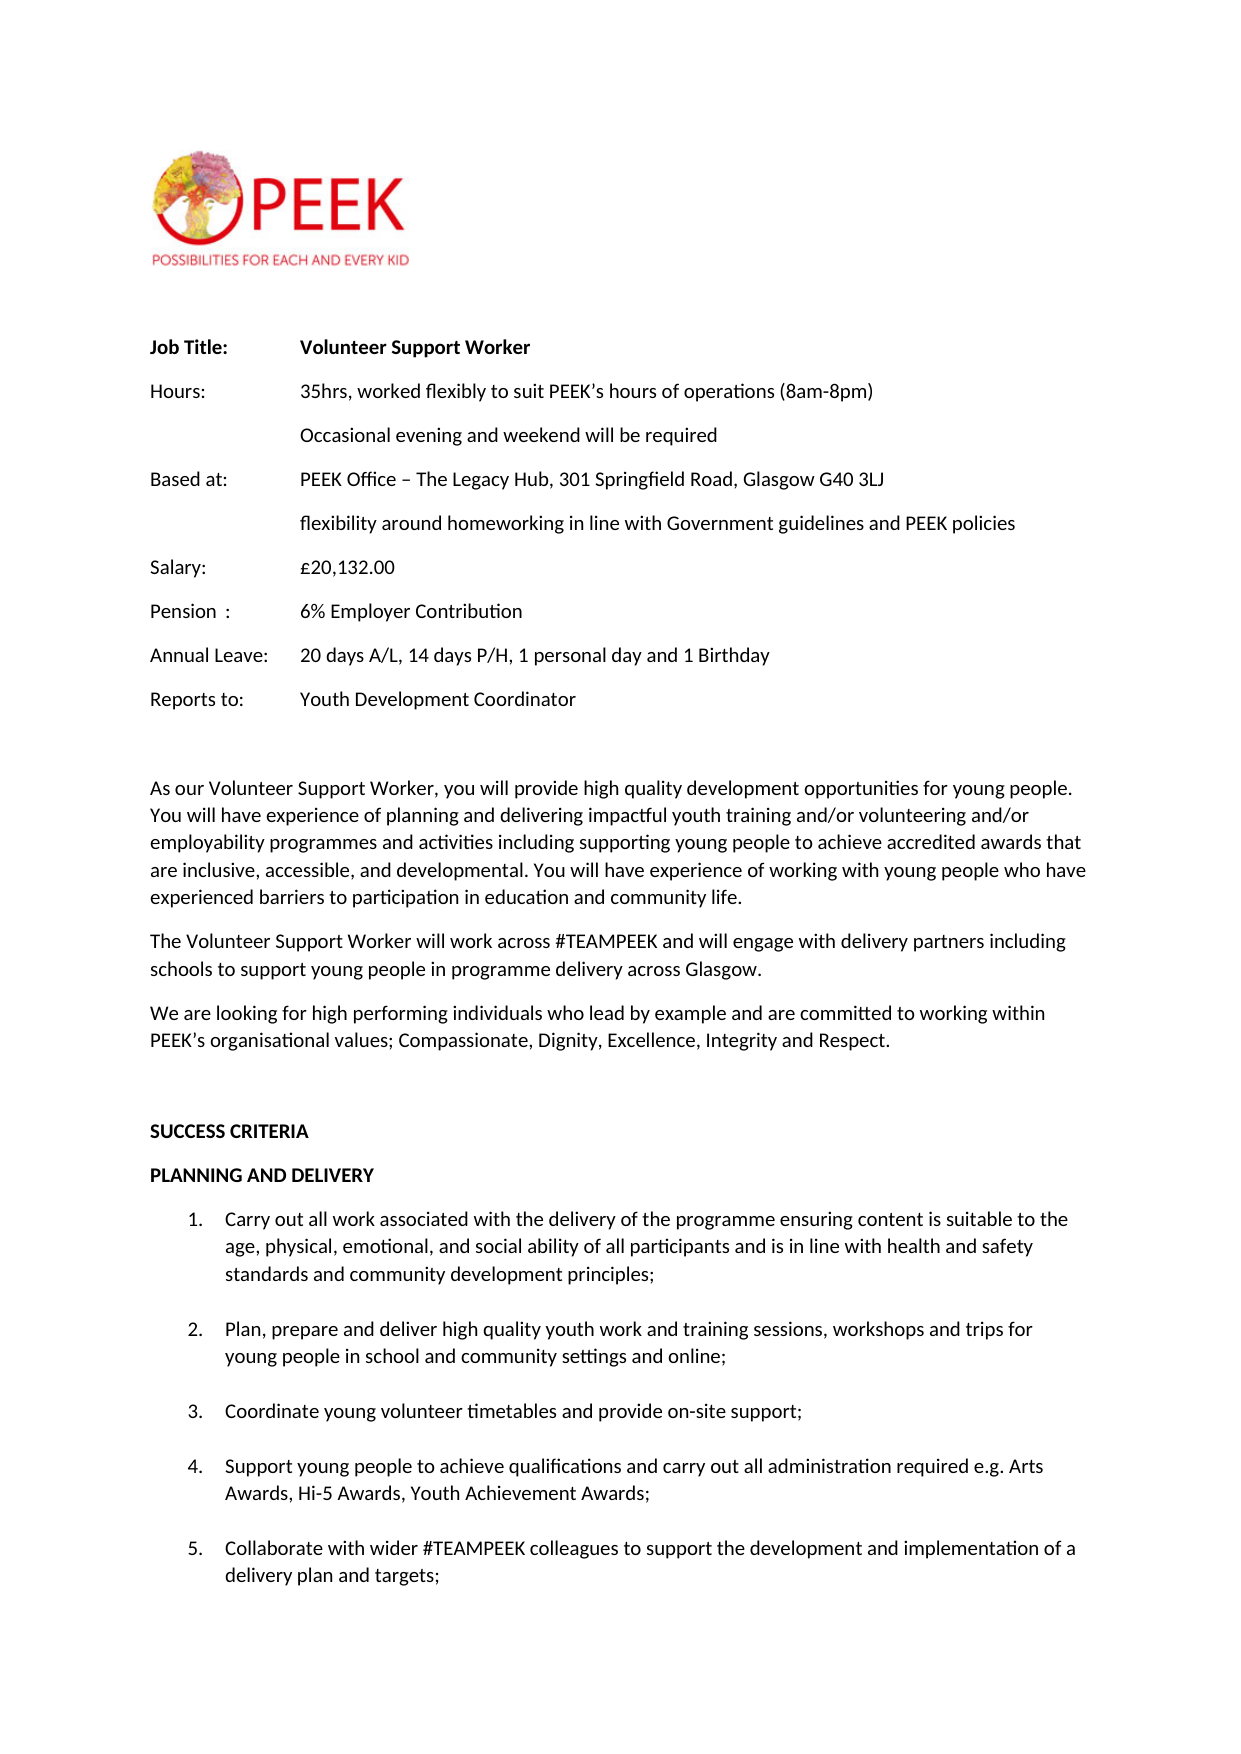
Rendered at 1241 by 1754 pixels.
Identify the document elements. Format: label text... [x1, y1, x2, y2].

text SUCCESS CRITERIA [150, 1118, 1090, 1143]
text As our Volunteer Support Worker, you will provide high quality development opportunities for young people. You will have experience of planning and delivering impactful youth training and/or volunteering and/or employability programmes and activities including supporting young people to achieve accredited awards that are inclusive, accessible, and developmental. You will have experience of working with young people who have experienced barriers to participation in education and community life. [150, 775, 1090, 910]
text flexibility around homeworking in line with Government guidelines and PEEK policies [300, 510, 1090, 536]
text The Volunteer Support Worker will work across #TEAMPEEK and will engage with delivery partners including schools to support young people in programme delivery across Glasgow. [150, 928, 1090, 981]
text Based at: PEEK Office – The Legacy Hub, 301 Springfield Road, Glasgow G40 3LJ [150, 466, 1090, 492]
list Plan, prepare and deliver high quality youth work and training sessions, workshops and trips for young people in school and community settings and online; [187, 1316, 1090, 1369]
text PLANNING AND DELIVERY [150, 1162, 1090, 1188]
text Reports to: Youth Development Coordinator [150, 687, 1090, 712]
picture [150, 150, 411, 269]
list Collaborate with wider #TEAMPEEK colleagues to support the development and implementation of a delivery plan and targets; [187, 1535, 1090, 1588]
text Occasional evening and weekend will be required [150, 422, 1090, 448]
list Carry out all work associated with the delivery of the programme ensuring content is suitable to the age, physical, emotional, and social ability of all participants and is in line with health and safety standards and community development principles; [187, 1206, 1090, 1286]
text We are looking for high performing individuals who lead by example and are committed to working within PEEK’s organisational values; Compassionate, Dignity, Excellence, Integrity and Respect. [150, 1000, 1090, 1053]
text Salary: £20,132.00 [150, 554, 1090, 580]
text Hours: 35hrs, worked flexibly to suit PEEK’s hours of operations (8am-8pm) [150, 378, 1090, 403]
text Job Title: Volunteer Support Worker [150, 334, 1090, 359]
text Annual Leave: 20 days A/L, 14 days P/H, 1 personal day and 1 Birthday [150, 642, 1090, 668]
list Coordinate young volunteer timetables and provide on-site support; [187, 1398, 1090, 1423]
text Pension : 6% Employer Contribution [150, 598, 1090, 624]
list Support young people to achieve qualifications and carry out all administration required e.g. Arts Awards, Hi-5 Awards, Youth Achievement Awards; [187, 1453, 1090, 1506]
